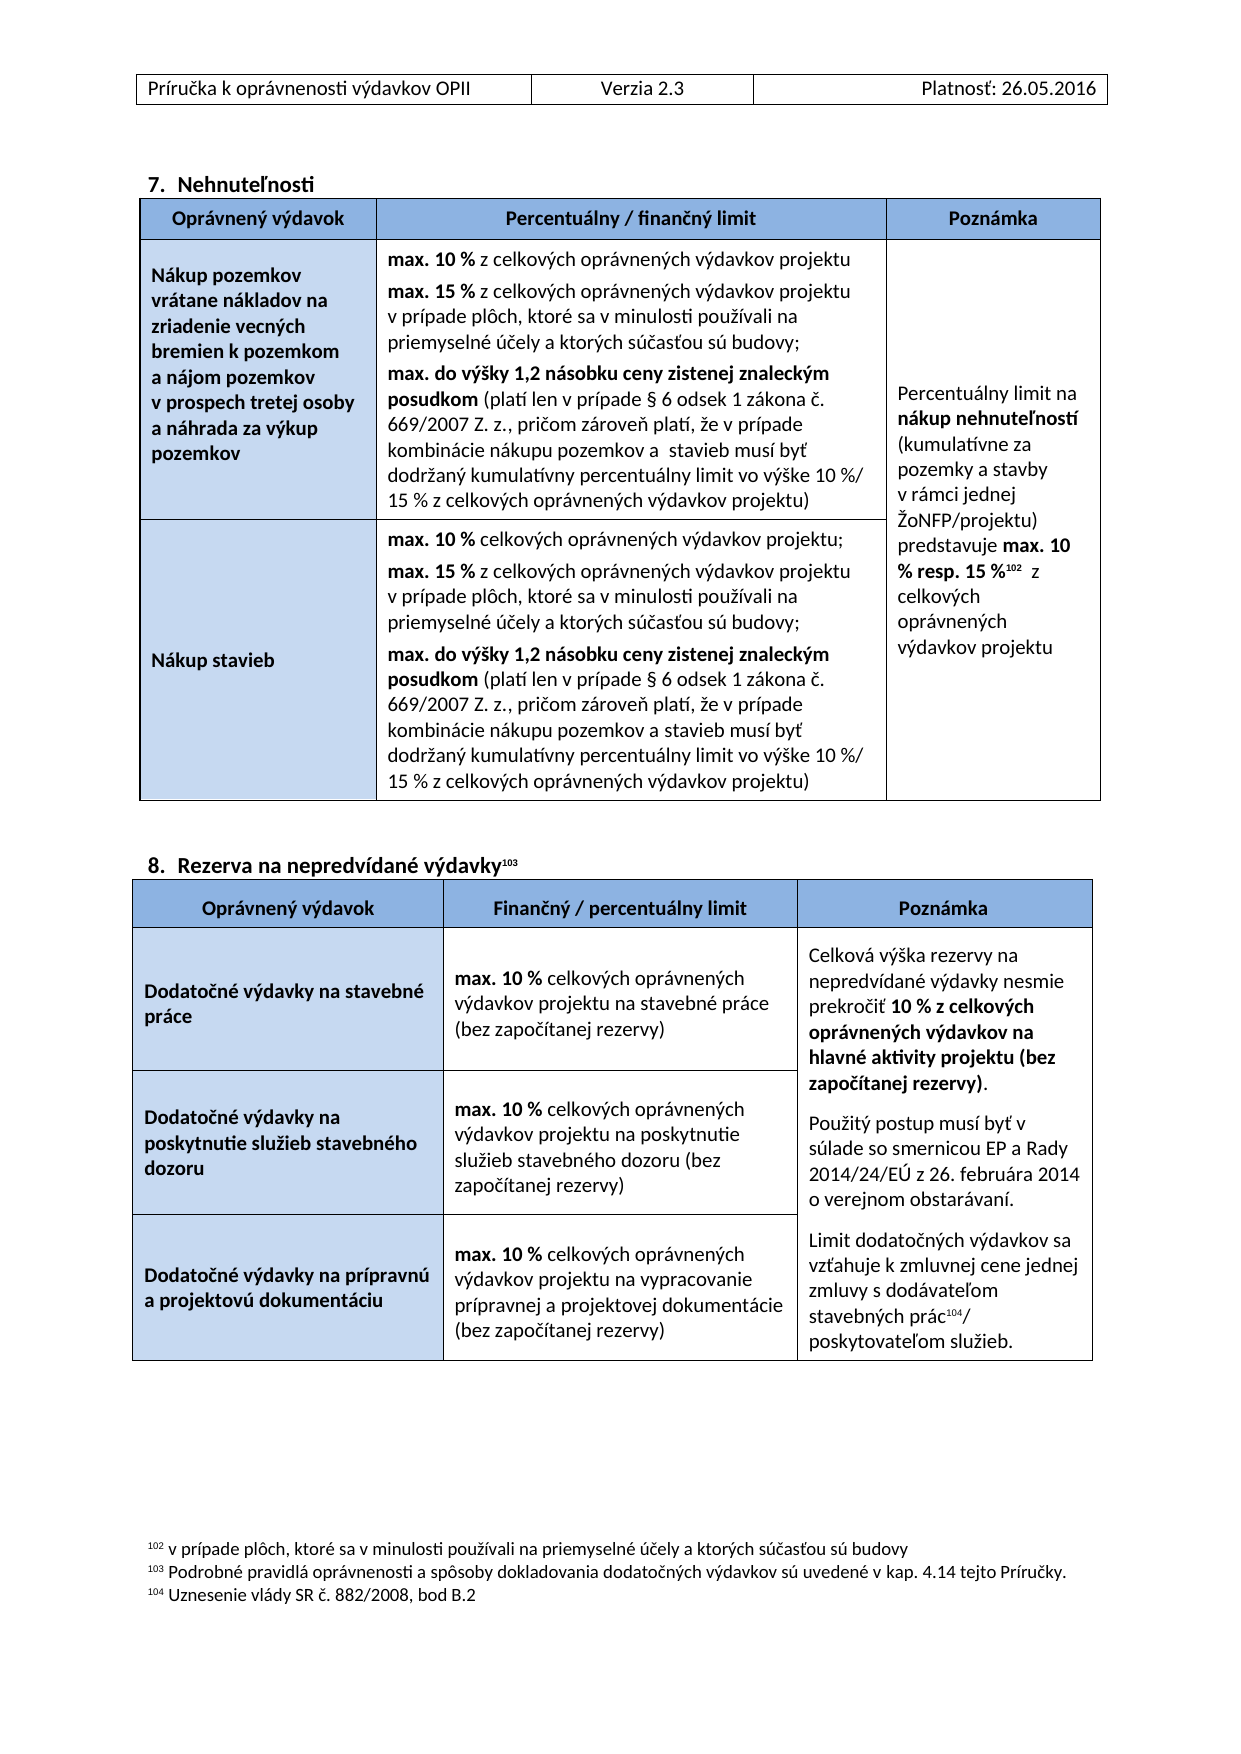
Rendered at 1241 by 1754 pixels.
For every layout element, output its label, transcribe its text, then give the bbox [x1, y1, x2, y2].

table_cell max. 10 % celkových oprávnených výdavkov projektu na vypracovanie prípravnej a projektovej dokumentácie (bez započítanej rezervy) [444, 1215, 797, 1360]
table_cell max. 10 % celkových oprávnených výdavkov projektu na stavebné práce (bez započítanej rezervy) [444, 928, 797, 1070]
table_cell max. 10 % z celkových oprávnených výdavkov projektu max. 15 % z celkových oprávnených výdavkov projektu v prípade plôch, ktoré sa v minulosti používali na priemyselné účely a ktorých súčasťou sú budovy; max. do výšky 1,2 násobku ceny zistenej znaleckým posudkom (platí len v prípade § 6 odsek 1 zákona č. 669/2007 Z. z., pričom zároveň platí, že v prípade kombinácie nákupu pozemkov a stavieb musí byť dodržaný kumulatívny percentuálny limit vo výške 10 %/ 15 % z celkových oprávnených výdavkov projektu) [377, 240, 886, 519]
table_header Oprávnený výdavok [133, 880, 443, 927]
table_cell Nákup pozemkov vrátane nákladov na zriadenie vecných bremien k pozemkom a nájom pozemkov v prospech tretej osoby a náhrada za výkup pozemkov [141, 240, 376, 519]
table_header Poznámka [798, 880, 1092, 927]
table_cell max. 10 % celkových oprávnených výdavkov projektu; max. 15 % z celkových oprávnených výdavkov projektu v prípade plôch, ktoré sa v minulosti používali na priemyselné účely a ktorých súčasťou sú budovy; max. do výšky 1,2 násobku ceny zistenej znaleckým posudkom (platí len v prípade § 6 odsek 1 zákona č. 669/2007 Z. z., pričom zároveň platí, že v prípade kombinácie nákupu pozemkov a stavieb musí byť dodržaný kumulatívny percentuálny limit vo výške 10 %/ 15 % z celkových oprávnených výdavkov projektu) [377, 520, 886, 799]
table_cell Celková výška rezervy na nepredvídané výdavky nesmie prekročiť 10 % z celkových oprávnených výdavkov na hlavné aktivity projektu (bez započítanej rezervy). Použitý postup musí byť v súlade so smernicou EP a Rady 2014/24/EÚ z 26. februára 2014 o verejnom obstarávaní. Limit dodatočných výdavkov sa vzťahuje k zmluvnej cene jednej zmluvy s dodávateľom stavebných prác/ poskytovateľom služieb. [798, 928, 1092, 1360]
table_cell Dodatočné výdavky na poskytnutie služieb stavebného dozoru [133, 1071, 443, 1214]
table_cell Nákup stavieb [141, 520, 376, 799]
table_cell Dodatočné výdavky na stavebné práce [133, 928, 443, 1070]
table_cell Dodatočné výdavky na prípravnú a projektovú dokumentáciu [133, 1215, 443, 1360]
table_cell max. 10 % celkových oprávnených výdavkov projektu na poskytnutie služieb stavebného dozoru (bez započítanej rezervy) [444, 1071, 797, 1214]
table_header Oprávnený výdavok [141, 199, 376, 239]
table_cell Percentuálny limit na nákup nehnuteľností (kumulatívne za pozemky a stavby v rámci jednej ŽoNFP/projektu) predstavuje max. 10 % resp. 15 % z celkových oprávnených výdavkov projektu [887, 240, 1100, 799]
table_header Percentuálny / finančný limit [377, 199, 886, 239]
table_header Finančný / percentuálny limit [444, 880, 797, 927]
list Nehnuteľnosti [148, 170, 1092, 198]
list Rezerva na nepredvídané výdavky [148, 851, 1092, 879]
table_header Poznámka [887, 199, 1100, 239]
